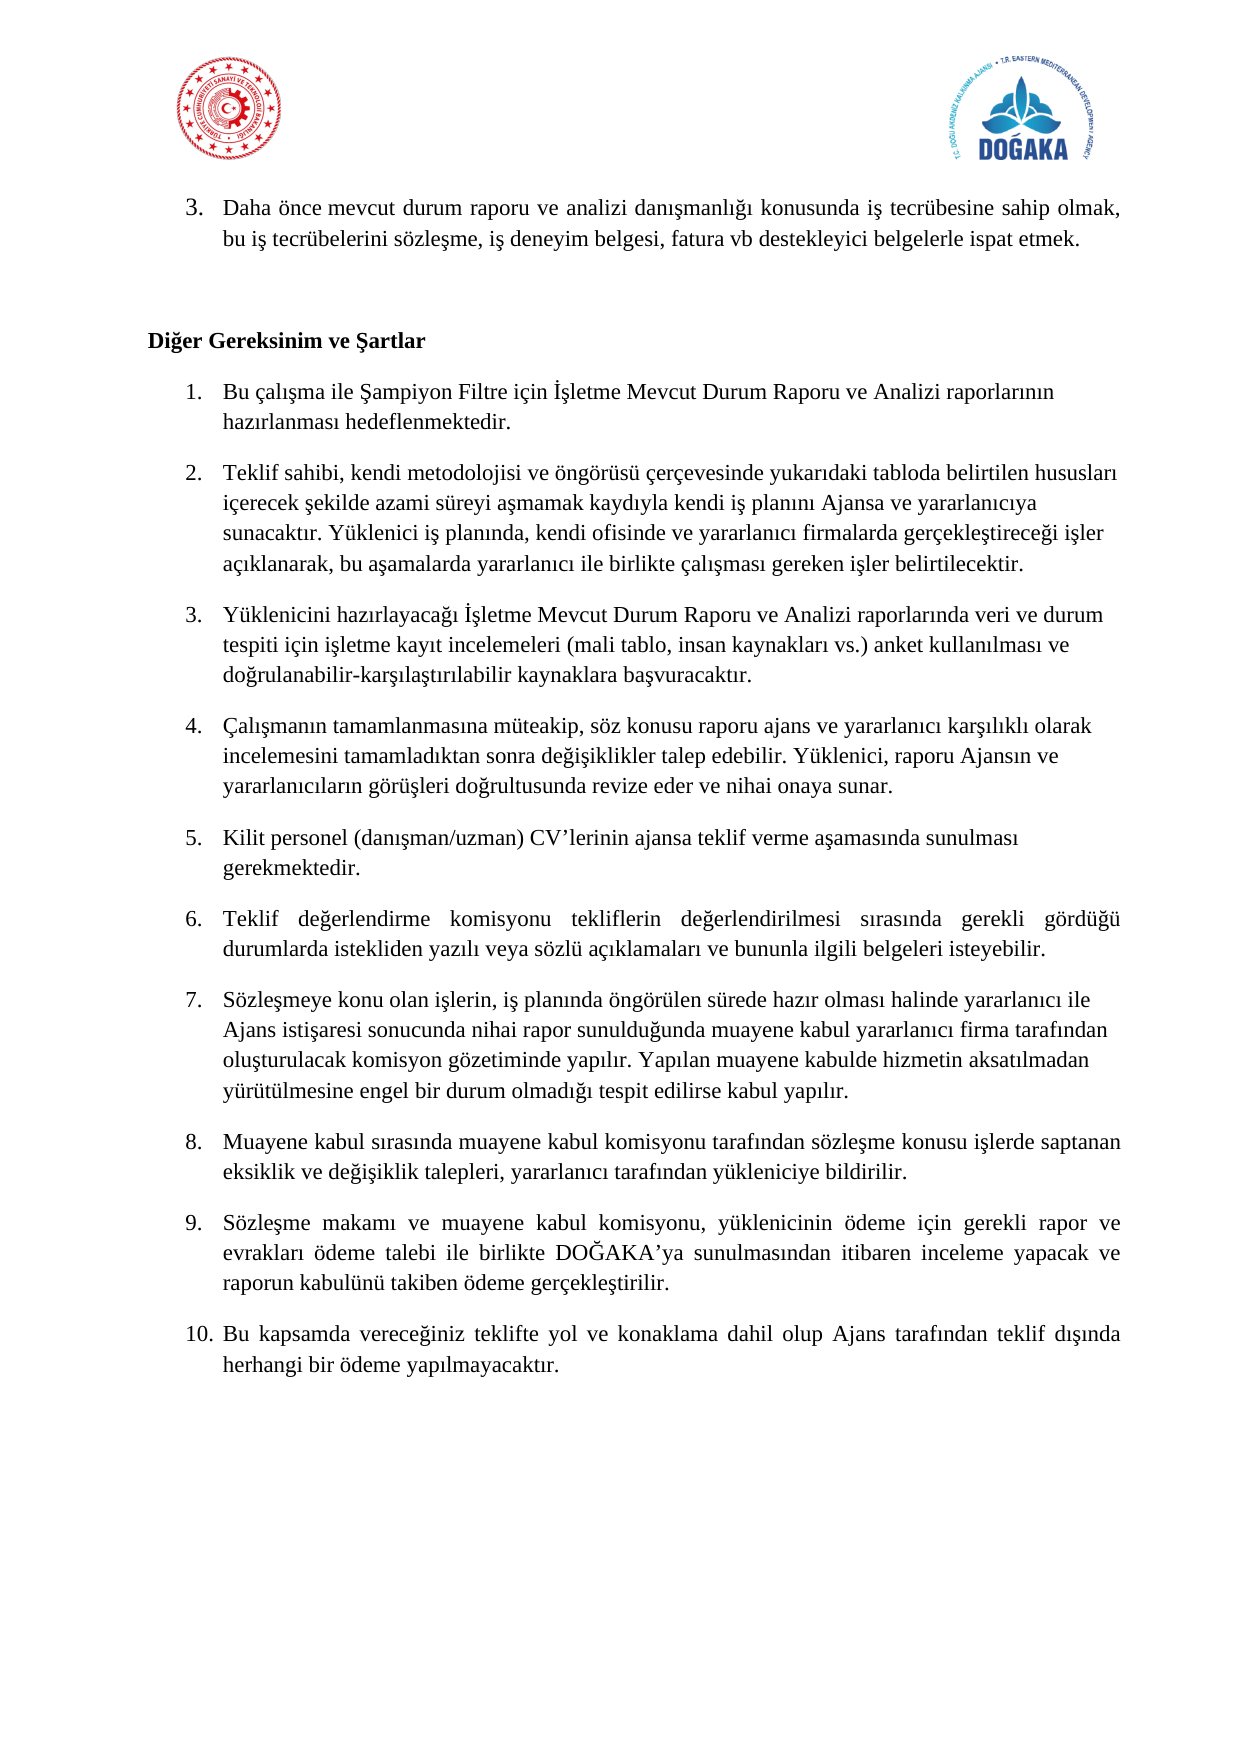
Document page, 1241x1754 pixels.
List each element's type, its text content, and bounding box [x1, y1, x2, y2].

list Daha önce mevcut durum raporu ve analizi danışmanlığı konusunda iş tecrübesine sahip olmak, bu iş tecrübelerini sözleşme, iş deneyim belgesi, fatura vb destekleyici belgelerle ispat etmek. [185, 192, 1122, 251]
list Kilit personel (danışman/uzman) CV’lerinin ajansa teklif verme aşamasında sunulması gerekmektedir. [185, 823, 1122, 880]
list Bu kapsamda vereceğiniz teklifte yol ve konaklama dahil olup Ajans tarafından teklif dışında herhangi bir ödeme yapılmayacaktır. [185, 1320, 1122, 1377]
picture [948, 56, 1094, 160]
list Bu çalışma ile Şampiyon Filtre için İşletme Mevcut Durum Raporu ve Analizi raporlarının hazırlanması hedeflenmektedir. [185, 378, 1122, 434]
text Diğer Gereksinim ve Şartlar [148, 327, 1122, 353]
list Teklif değerlendirme komisyonu tekliflerin değerlendirilmesi sırasında gerekli gördüğü durumlarda istekliden yazılı veya sözlü açıklamaları ve bununla ilgili belgeleri isteyebilir. [185, 905, 1122, 961]
list Sözleşme makamı ve muayene kabul komisyonu, yüklenicinin ödeme için gerekli rapor ve evrakları ödeme talebi ile birlikte DOĞAKA’ya sunulmasından itibaren inceleme yapacak ve raporun kabulünü takiben ödeme gerçekleştirilir. [185, 1209, 1122, 1296]
list Çalışmanın tamamlanmasına müteakip, söz konusu raporu ajans ve yararlanıcı karşılıklı olarak incelemesini tamamladıktan sonra değişiklikler talep edebilir. Yüklenici, raporu Ajansın ve yararlanıcıların görüşleri doğrultusunda revize eder ve nihai onaya sunar. [185, 712, 1122, 799]
list Yüklenicini hazırlayacağı İşletme Mevcut Durum Raporu ve Analizi raporlarında veri ve durum tespiti için işletme kayıt incelemeleri (mali tablo, insan kaynakları vs.) anket kullanılması ve doğrulanabilir-karşılaştırılabilir kaynaklara başvuracaktır. [185, 601, 1122, 687]
list Sözleşmeye konu olan işlerin, iş planında öngörülen sürede hazır olması halinde yararlanıcı ile Ajans istişaresi sonucunda nihai rapor sunulduğunda muayene kabul yararlanıcı firma tarafından oluşturulacak komisyon gözetiminde yapılır. Yapılan muayene kabulde hizmetin aksatılmadan yürütülmesine engel bir durum olmadığı tespit edilirse kabul yapılır. [185, 986, 1122, 1103]
list Muayene kabul sırasında muayene kabul komisyonu tarafından sözleşme konusu işlerde saptanan eksiklik ve değişiklik talepleri, yararlanıcı tarafından yükleniciye bildirilir. [185, 1128, 1122, 1184]
picture [176, 56, 282, 160]
list Teklif sahibi, kendi metodolojisi ve öngörüsü çerçevesinde yukarıdaki tabloda belirtilen hususları içerecek şekilde azami süreyi aşmamak kaydıyla kendi iş planını Ajansa ve yararlanıcıya sunacaktır. Yüklenici iş planında, kendi ofisinde ve yararlanıcı firmalarda gerçekleştireceği işler açıklanarak, bu aşamalarda yararlanıcı ile birlikte çalışması gereken işler belirtilecektir. [185, 459, 1122, 576]
